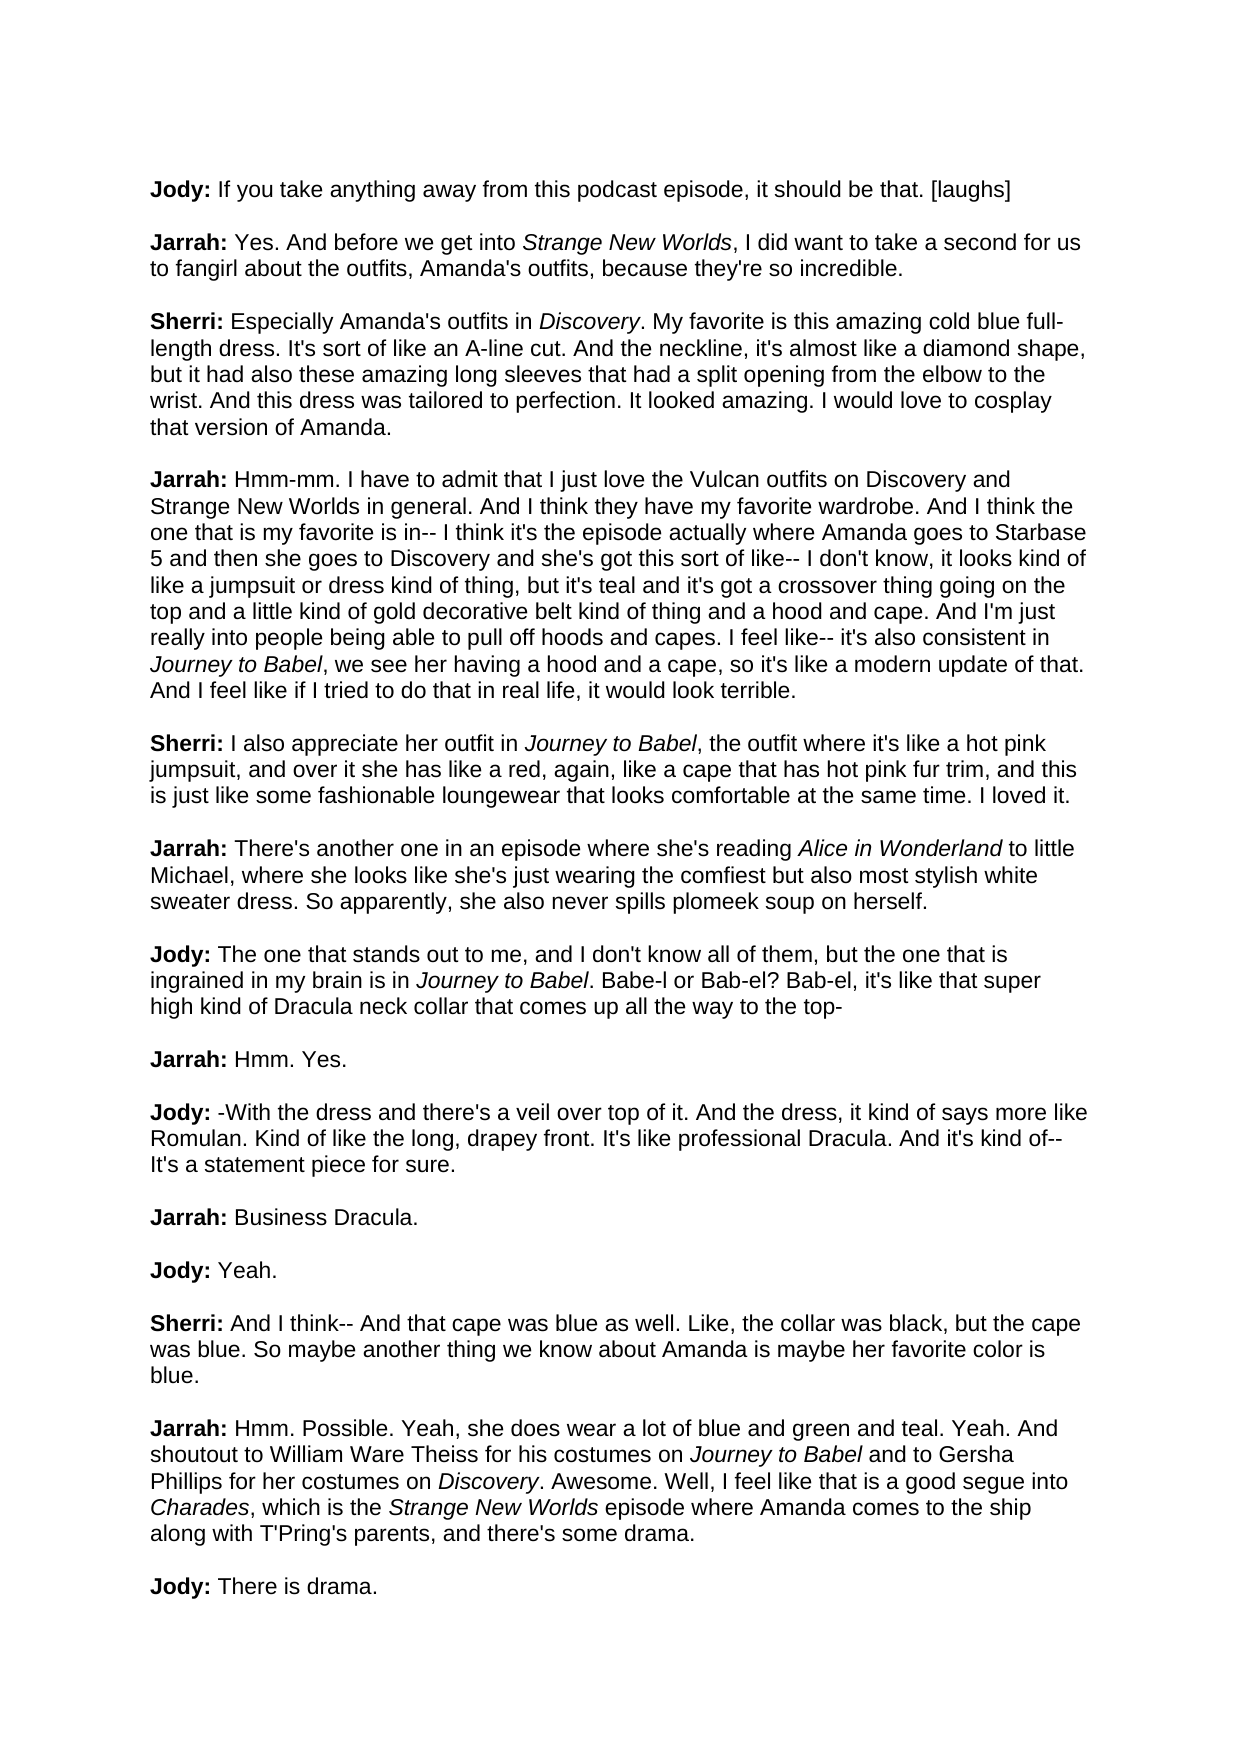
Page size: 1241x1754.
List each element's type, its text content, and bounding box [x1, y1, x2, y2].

text Jarrah: Yes. And before we get into Strange New Worlds, I did want to take a second for us to fangirl about the outfits, Amanda's outfits, because they're so incredible. [150, 229, 1090, 282]
text Jarrah: Hmm. Yes. [150, 1046, 1090, 1072]
text Jarrah: There's another one in an episode where she's reading Alice in Wonderland to little Michael, where she looks like she's just wearing the comfiest but also most stylish white sweater dress. So apparently, she also never spills plomeek soup on herself. [150, 835, 1090, 914]
text Jody: There is drama. [150, 1573, 1090, 1599]
text Jarrah: Hmm. Possible. Yeah, she does wear a lot of blue and green and teal. Yeah. And shoutout to William Ware Theiss for his costumes on Journey to Babel and to Gersha Phillips for her costumes on Discovery. Awesome. Well, I feel like that is a good segue into Charades, which is the Strange New Worlds episode where Amanda comes to the ship along with T'Pring's parents, and there's some drama. [150, 1415, 1090, 1547]
text Jody: Yeah. [150, 1257, 1090, 1283]
text Sherri: I also appreciate her outfit in Journey to Babel, the outfit where it's like a hot pink jumpsuit, and over it she has like a red, again, like a cape that has hot pink fur trim, and this is just like some fashionable loungewear that looks comfortable at the same time. I loved it. [150, 730, 1090, 809]
text Sherri: And I think-- And that cape was blue as well. Like, the collar was black, but the cape was blue. So maybe another thing we know about Amanda is maybe her favorite color is blue. [150, 1309, 1090, 1389]
text Jarrah: Hmm-mm. I have to admit that I just love the Vulcan outfits on Discovery and Strange New Worlds in general. And I think they have my favorite wardrobe. And I think the one that is my favorite is in-- I think it's the episode actually where Amanda goes to Starbase 5 and then she goes to Discovery and she's got this sort of like-- I don't know, it looks kind of like a jumpsuit or dress kind of thing, but it's teal and it's got a crossover thing going on the top and a little kind of gold decorative belt kind of thing and a hood and cape. And I'm just really into people being able to pull off hoods and capes. I feel like-- it's also consistent in Journey to Babel, we see her having a hood and a cape, so it's like a modern update of that. And I feel like if I tried to do that in real life, it would look terrible. [150, 466, 1090, 703]
text Jody: If you take anything away from this podcast episode, it should be that. [laughs] [150, 176, 1090, 203]
text Jody: The one that stands out to me, and I don't know all of them, but the one that is ingrained in my brain is in Journey to Babel. Babe-l or Bab-el? Bab-el, it's like that super high kind of Dracula neck collar that comes up all the way to the top- [150, 941, 1090, 1020]
text Sherri: Especially Amanda's outfits in Discovery. My favorite is this amazing cold blue full-length dress. It's sort of like an A-line cut. And the neckline, it's almost like a diamond shape, but it had also these amazing long sleeves that had a split opening from the elbow to the wrist. And this dress was tailored to perfection. It looked amazing. I would love to cosplay that version of Amanda. [150, 308, 1090, 440]
text Jarrah: Business Dracula. [150, 1204, 1090, 1231]
text Jody: -With the dress and there's a veil over top of it. And the dress, it kind of says more like Romulan. Kind of like the long, drapey front. It's like professional Dracula. And it's kind of-- It's a statement piece for sure. [150, 1099, 1090, 1178]
